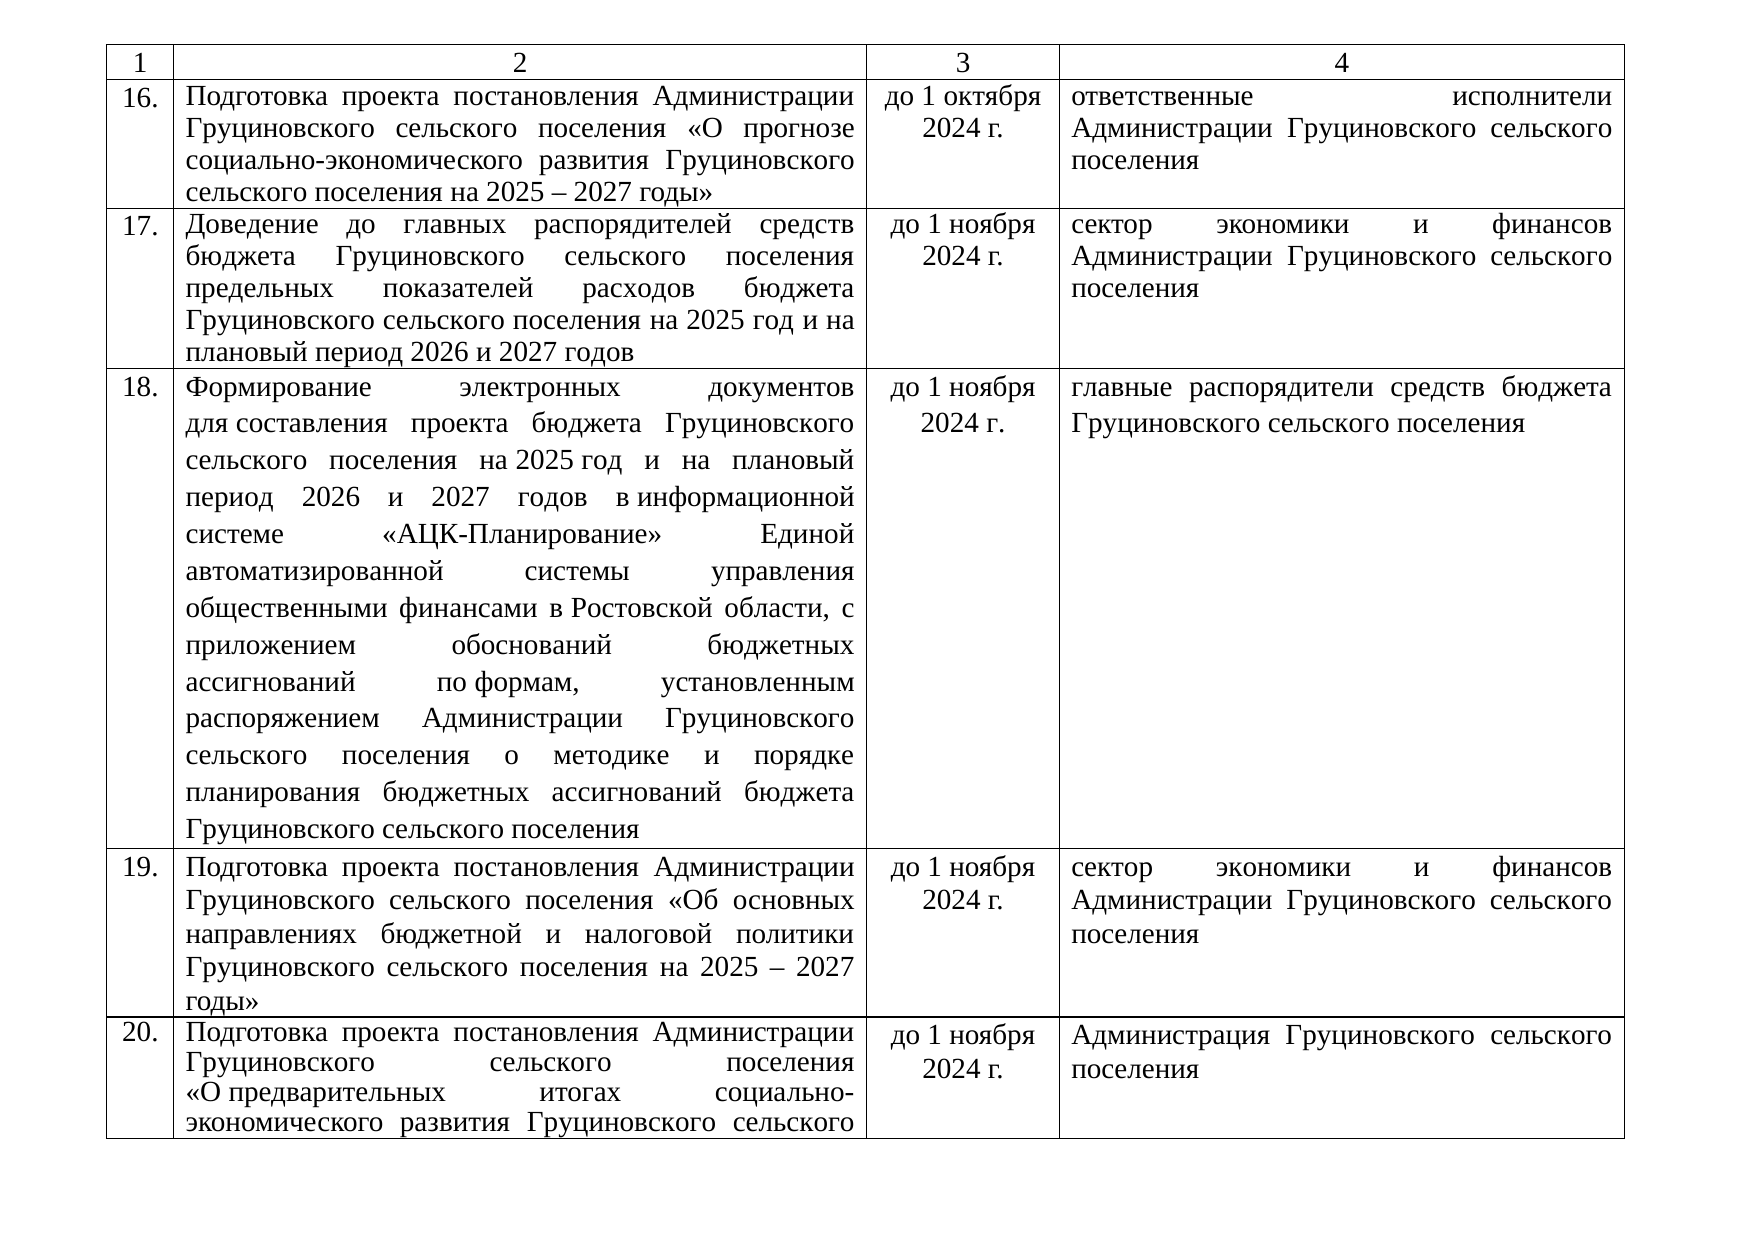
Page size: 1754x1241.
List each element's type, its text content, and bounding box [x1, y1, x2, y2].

table_cell до 1 ноября 2024 г. [867, 849, 1059, 1016]
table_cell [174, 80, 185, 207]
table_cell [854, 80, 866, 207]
table_cell 19. [107, 849, 173, 1016]
table_cell до 1 ноября 2024 г. [867, 369, 1059, 848]
table_cell до 1 октября 2024 г. [867, 80, 1059, 207]
table_cell сектор экономики и финансов Администрации Груциновского сельского поселения [1060, 209, 1624, 368]
table_cell 16. [107, 80, 173, 207]
table_cell ответственные исполнители Администрации Груциновского сельского поселения [1060, 80, 1624, 207]
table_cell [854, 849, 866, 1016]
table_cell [1060, 1018, 1624, 1138]
table_header 1 [107, 45, 173, 79]
table_header 4 [1060, 45, 1624, 79]
table_cell главные распорядители средств бюджета Груциновского сельского поселения [1060, 369, 1624, 848]
table_cell 18. [107, 369, 173, 848]
table_cell до 1 ноября 2024 г. [867, 209, 1059, 368]
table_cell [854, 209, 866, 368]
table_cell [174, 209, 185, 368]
table_cell 20. [107, 1018, 173, 1138]
table_cell Формирование электронных документов для составления проекта бюджета Груциновского сельского поселения на 2025 год и на плановый период 2026 и 2027 годов в информационной системе «АЦК-Планирование» Единой автоматизированной системы управления общественными финансами в Ростовской области, с приложением обоснований бюджетных ассигнований по формам, установленным распоряжением Администрации Груциновского сельского поселения о методике и порядке планирования бюджетных ассигнований бюджета Груциновского сельского поселения [174, 369, 866, 848]
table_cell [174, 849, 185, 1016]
table_cell 17. [107, 209, 173, 368]
table_cell сектор экономики и финансов Администрации Груциновского сельского поселения [1060, 849, 1624, 1016]
table_cell до 1 ноября 2024 г. [867, 1018, 1059, 1138]
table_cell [174, 1018, 866, 1138]
table_header 3 [867, 45, 1059, 79]
table_header 2 [174, 45, 866, 79]
